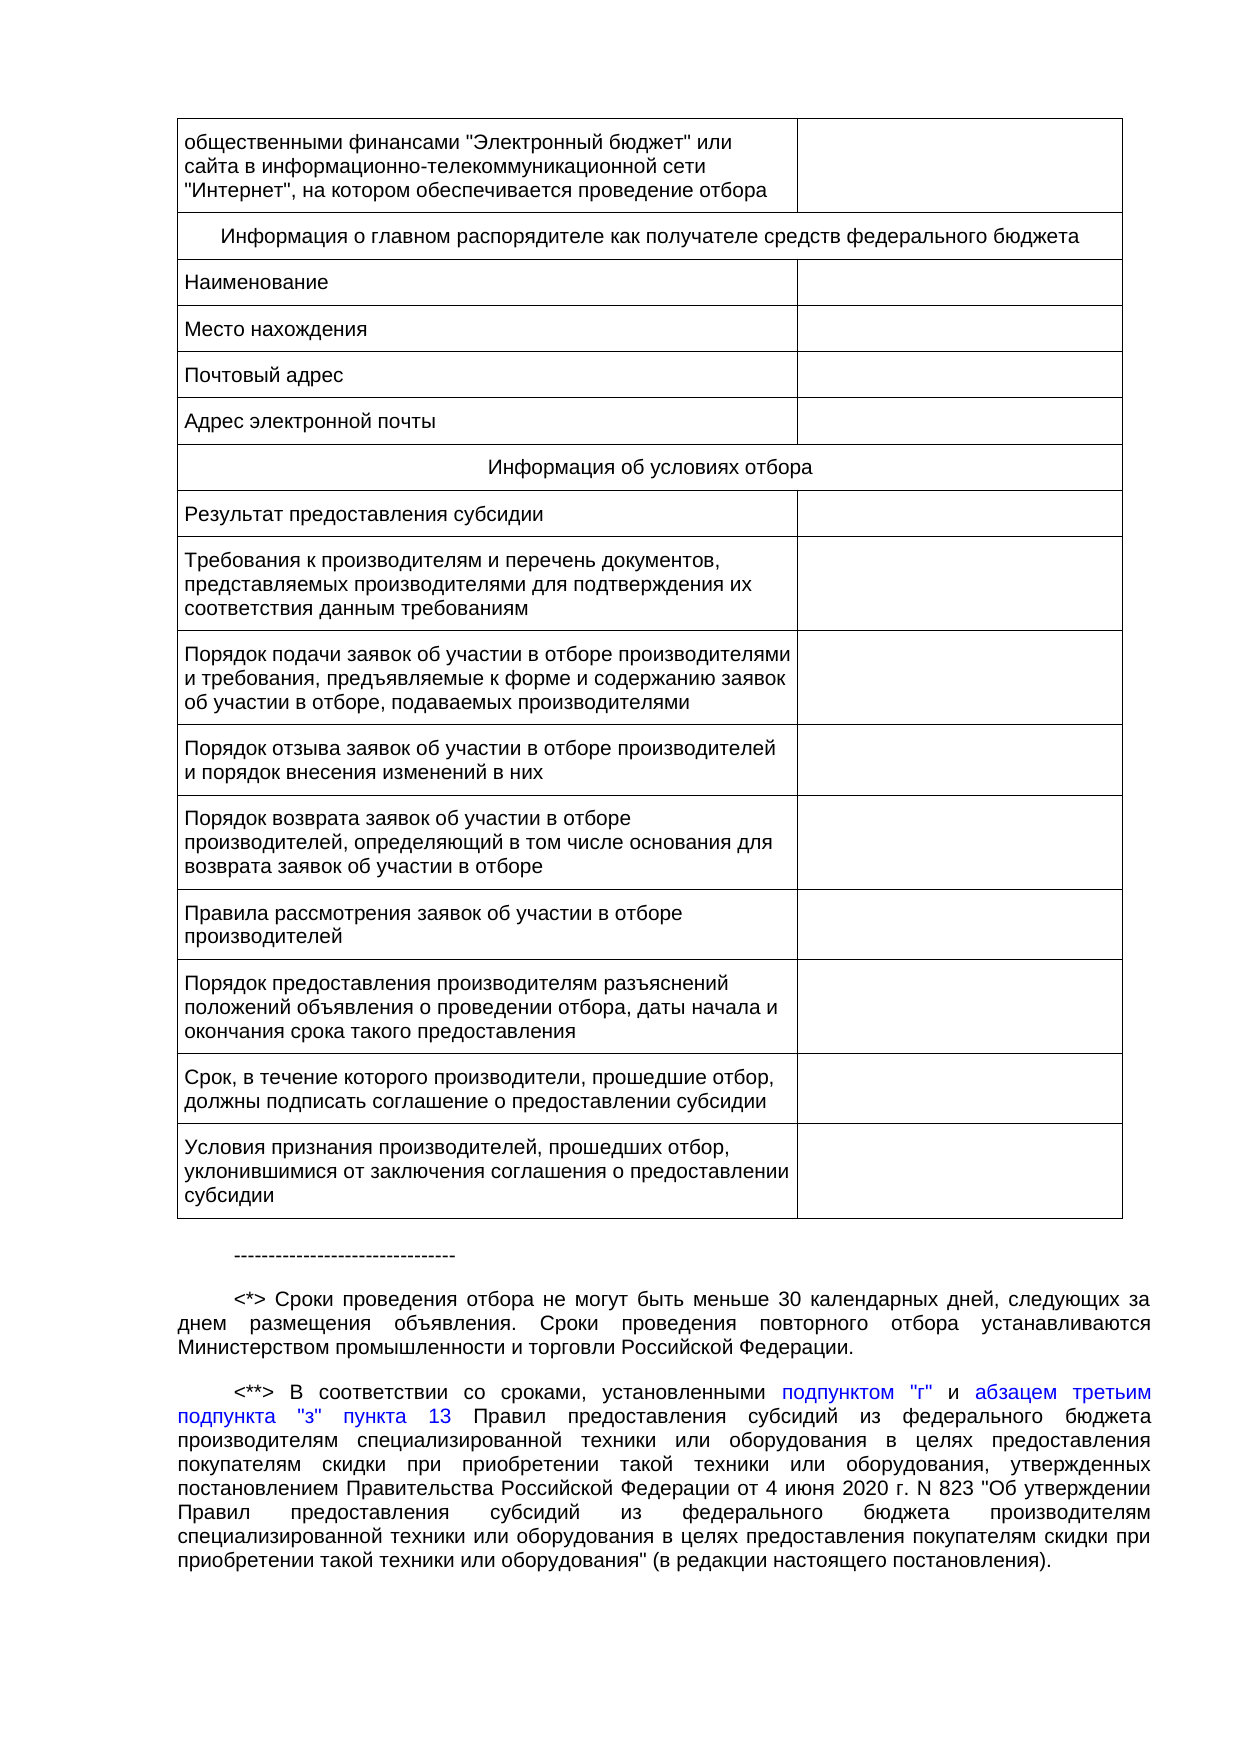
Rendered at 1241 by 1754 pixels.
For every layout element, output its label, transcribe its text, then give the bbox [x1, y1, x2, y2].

text <*> Сроки проведения отбора не могут быть меньше 30 календарных дней, следующих за днем размещения объявления. Сроки проведения повторного отбора устанавливаются Министерством промышленности и торговли Российской Федерации. [177, 1287, 1152, 1359]
text -------------------------------- [177, 1242, 1152, 1266]
table_cell [798, 306, 1122, 351]
table_cell Адрес электронной почты [178, 398, 797, 443]
table_cell [798, 725, 1122, 794]
table_cell Наименование [178, 260, 797, 305]
table_cell [798, 260, 1122, 305]
table_cell Информация о главном распорядителе как получателе средств федерального бюджета [178, 213, 1122, 258]
table_cell Почтовый адрес [178, 352, 797, 397]
table_cell Порядок возврата заявок об участии в отборе производителей, определяющий в том числе основания для возврата заявок об участии в отборе [178, 796, 797, 889]
table_cell Порядок предоставления производителям разъяснений положений объявления о проведении отбора, даты начала и окончания срока такого предоставления [178, 960, 797, 1053]
table_cell [798, 352, 1122, 397]
table_cell [798, 796, 1122, 889]
table_cell Результат предоставления субсидии [178, 491, 797, 536]
table_cell [798, 890, 1122, 959]
table_cell Место нахождения [178, 306, 797, 351]
table_cell [798, 1054, 1122, 1123]
table_cell [798, 1124, 1122, 1217]
table_cell [798, 960, 1122, 1053]
table_cell Правила рассмотрения заявок об участии в отборе производителей [178, 890, 797, 959]
table_cell [798, 398, 1122, 443]
table_cell Срок, в течение которого производители, прошедшие отбор, должны подписать соглашение о предоставлении субсидии [178, 1054, 797, 1123]
table_cell Требования к производителям и перечень документов, представляемых производителями для подтверждения их соответствия данным требованиям [178, 537, 797, 630]
text <**> В соответствии со сроками, установленными подпунктом "г" и абзацем третьим подпункта "з" пункта 13 Правил предоставления субсидий из федерального бюджета производителям специализированной техники или оборудования в целях предоставления покупателям скидки при приобретении такой техники или оборудования, утвержденных постановлением Правительства Российской Федерации от 4 июня 2020 г. N 823 "Об утверждении Правил предоставления субсидий из федерального бюджета производителям специализированной техники или оборудования в целях предоставления покупателям скидки при приобретении такой техники или оборудования" (в редакции настоящего постановления). [177, 1380, 1152, 1572]
table_cell [798, 631, 1122, 724]
table_cell [798, 537, 1122, 630]
table_cell [798, 119, 1122, 212]
table_cell [798, 491, 1122, 536]
table_cell Порядок отзыва заявок об участии в отборе производителей и порядок внесения изменений в них [178, 725, 797, 794]
table_cell Порядок подачи заявок об участии в отборе производителями и требования, предъявляемые к форме и содержанию заявок об участии в отборе, подаваемых производителями [178, 631, 797, 724]
table_cell Информация об условиях отбора [178, 445, 1122, 490]
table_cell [178, 119, 797, 212]
table_cell Условия признания производителей, прошедших отбор, уклонившимися от заключения соглашения о предоставлении субсидии [178, 1124, 797, 1217]
